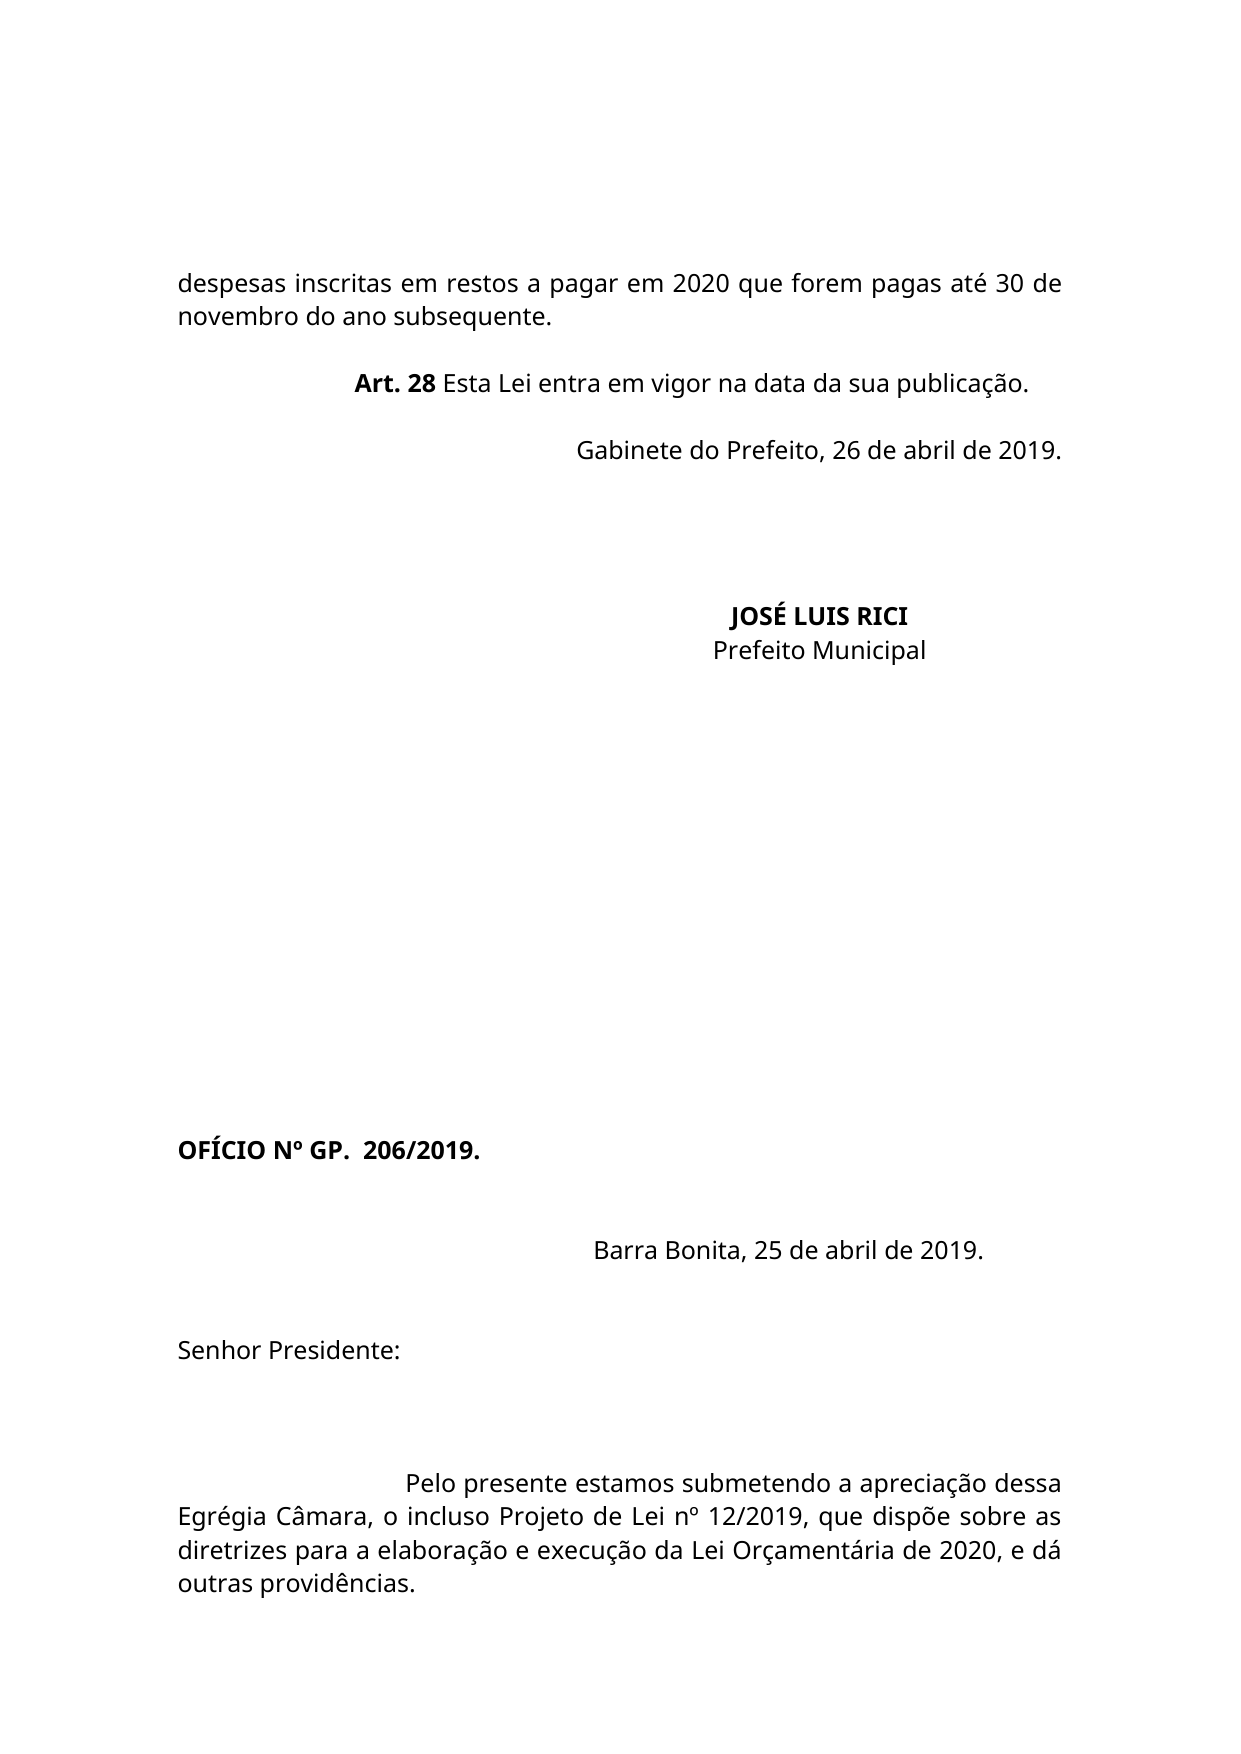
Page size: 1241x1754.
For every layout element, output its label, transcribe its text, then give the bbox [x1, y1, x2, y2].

text Prefeito Municipal [177, 632, 1063, 666]
text JOSÉ LUIS RICI [177, 599, 1063, 632]
text OFÍCIO Nº GP. 206/2019. [177, 1132, 1063, 1166]
text Pelo presente estamos submetendo a apreciação dessa Egrégia Câmara, o incluso Projeto de Lei nº 12/2019, que dispõe sobre as diretrizes para a elaboração e execução da Lei Orçamentária de 2020, e dá outras providências. [177, 1466, 1063, 1599]
text Art. 28 Esta Lei entra em vigor na data da sua publicação. [177, 366, 1063, 399]
text Gabinete do Prefeito, 26 de abril de 2019. [177, 432, 1063, 466]
text Barra Bonita, 25 de abril de 2019. [325, 1232, 1063, 1266]
text Senhor Presidente: [177, 1332, 1063, 1366]
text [177, 266, 1063, 332]
